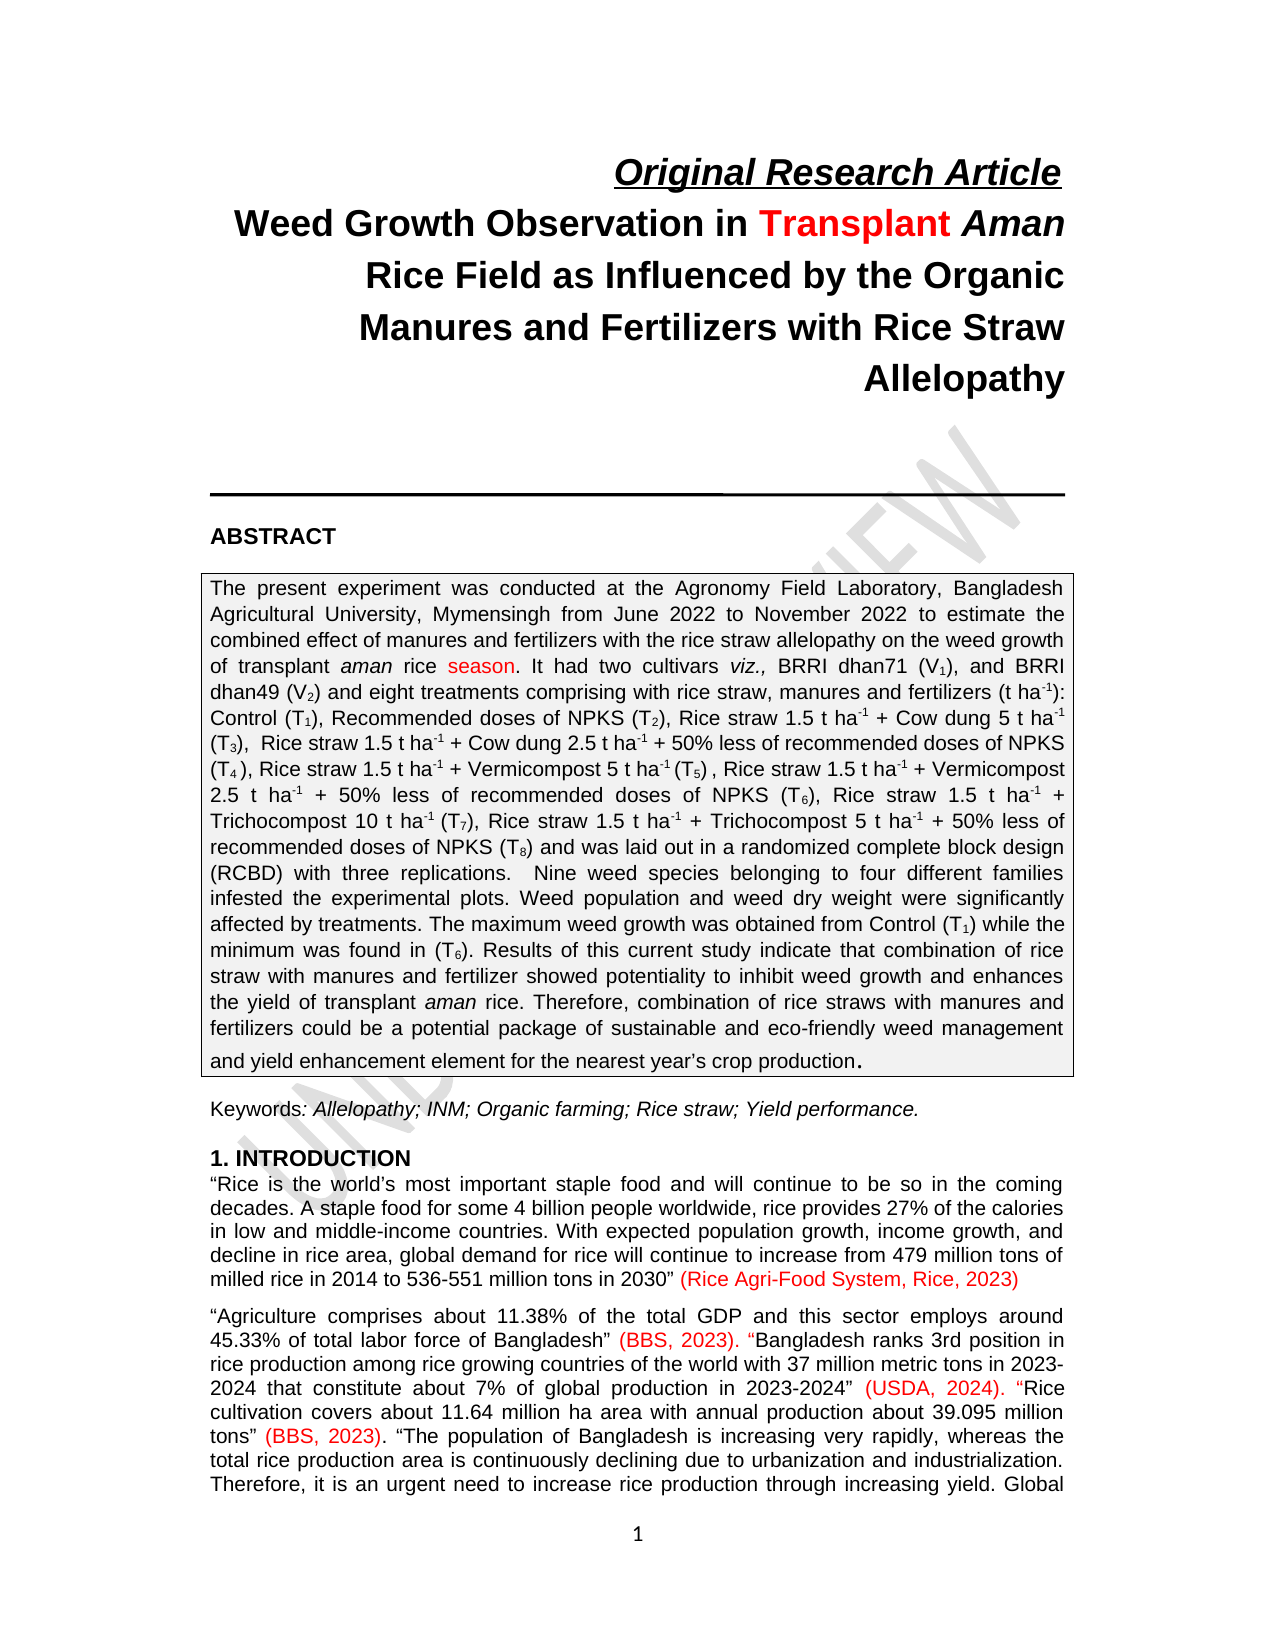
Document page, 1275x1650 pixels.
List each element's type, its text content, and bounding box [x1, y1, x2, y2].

text 1. INTRODUCTION [210, 1145, 1065, 1171]
text Keywords: Allelopathy; INM; Organic farming; Rice straw; Yield performance. [210, 1097, 1065, 1121]
text Original Research Article [210, 150, 1065, 193]
text “Rice is the world’s most important staple food and will continue to be so in the coming decades. A staple food for some 4 billion people worldwide, rice provides 27% of the calories in low and middle-income countries. With expected population growth, income growth, and decline in rice area, global demand for rice will continue to increase from 479 million tons of milled rice in 2014 to 536-551 million tons in 2030” (Rice Agri-Food System, Rice, 2023) [210, 1171, 1065, 1291]
text ABSTRACT [210, 523, 1065, 549]
text The present experiment was conducted at the Agronomy Field Laboratory, Bangladesh Agricultural University, Mymensingh from June 2022 to November 2022 to estimate the combined effect of manures and fertilizers with the rice straw allelopathy on the weed growth of transplant aman rice season. It had two cultivars viz., BRRI dhan71 (V1), and BRRI dhan49 (V2) and eight treatments comprising with rice straw, manures and fertilizers (t ha-1): Control (T1), Recommended doses of NPKS (T2), Rice straw 1.5 t ha-1 + Cow dung 5 t ha-1 (T3), Rice straw 1.5 t ha-1 + Cow dung 2.5 t ha-1 + 50% less of recommended doses of NPKS (T4 ), Rice straw 1.5 t ha-1 + Vermicompost 5 t ha-1 (T5) , Rice straw 1.5 t ha-1 + Vermicompost 2.5 t ha-1 + 50% less of recommended doses of NPKS (T6), Rice straw 1.5 t ha-1 + Trichocompost 10 t ha-1 (T7), Rice straw 1.5 t ha-1 + Trichocompost 5 t ha-1 + 50% less of recommended doses of NPKS (T8) and was laid out in a randomized complete block design (RCBD) with three replications. Nine weed species belonging to four different families infested the experimental plots. Weed population and weed dry weight were significantly affected by treatments. The maximum weed growth was obtained from Control (T1) while the minimum was found in (T6). Results of this current study indicate that combination of rice straw with manures and fertilizer showed potentiality to inhibit weed growth and enhances the yield of transplant aman rice. Therefore, combination of rice straws with manures and fertilizers could be a potential package of sustainable and eco-friendly weed management and yield enhancement element for the nearest year’s crop production. [202, 574, 1073, 1076]
text Weed Growth Observation in Transplant Aman Rice Field as Influenced by the Organic Manures and Fertilizers with Rice Straw Allelopathy [210, 202, 1065, 400]
